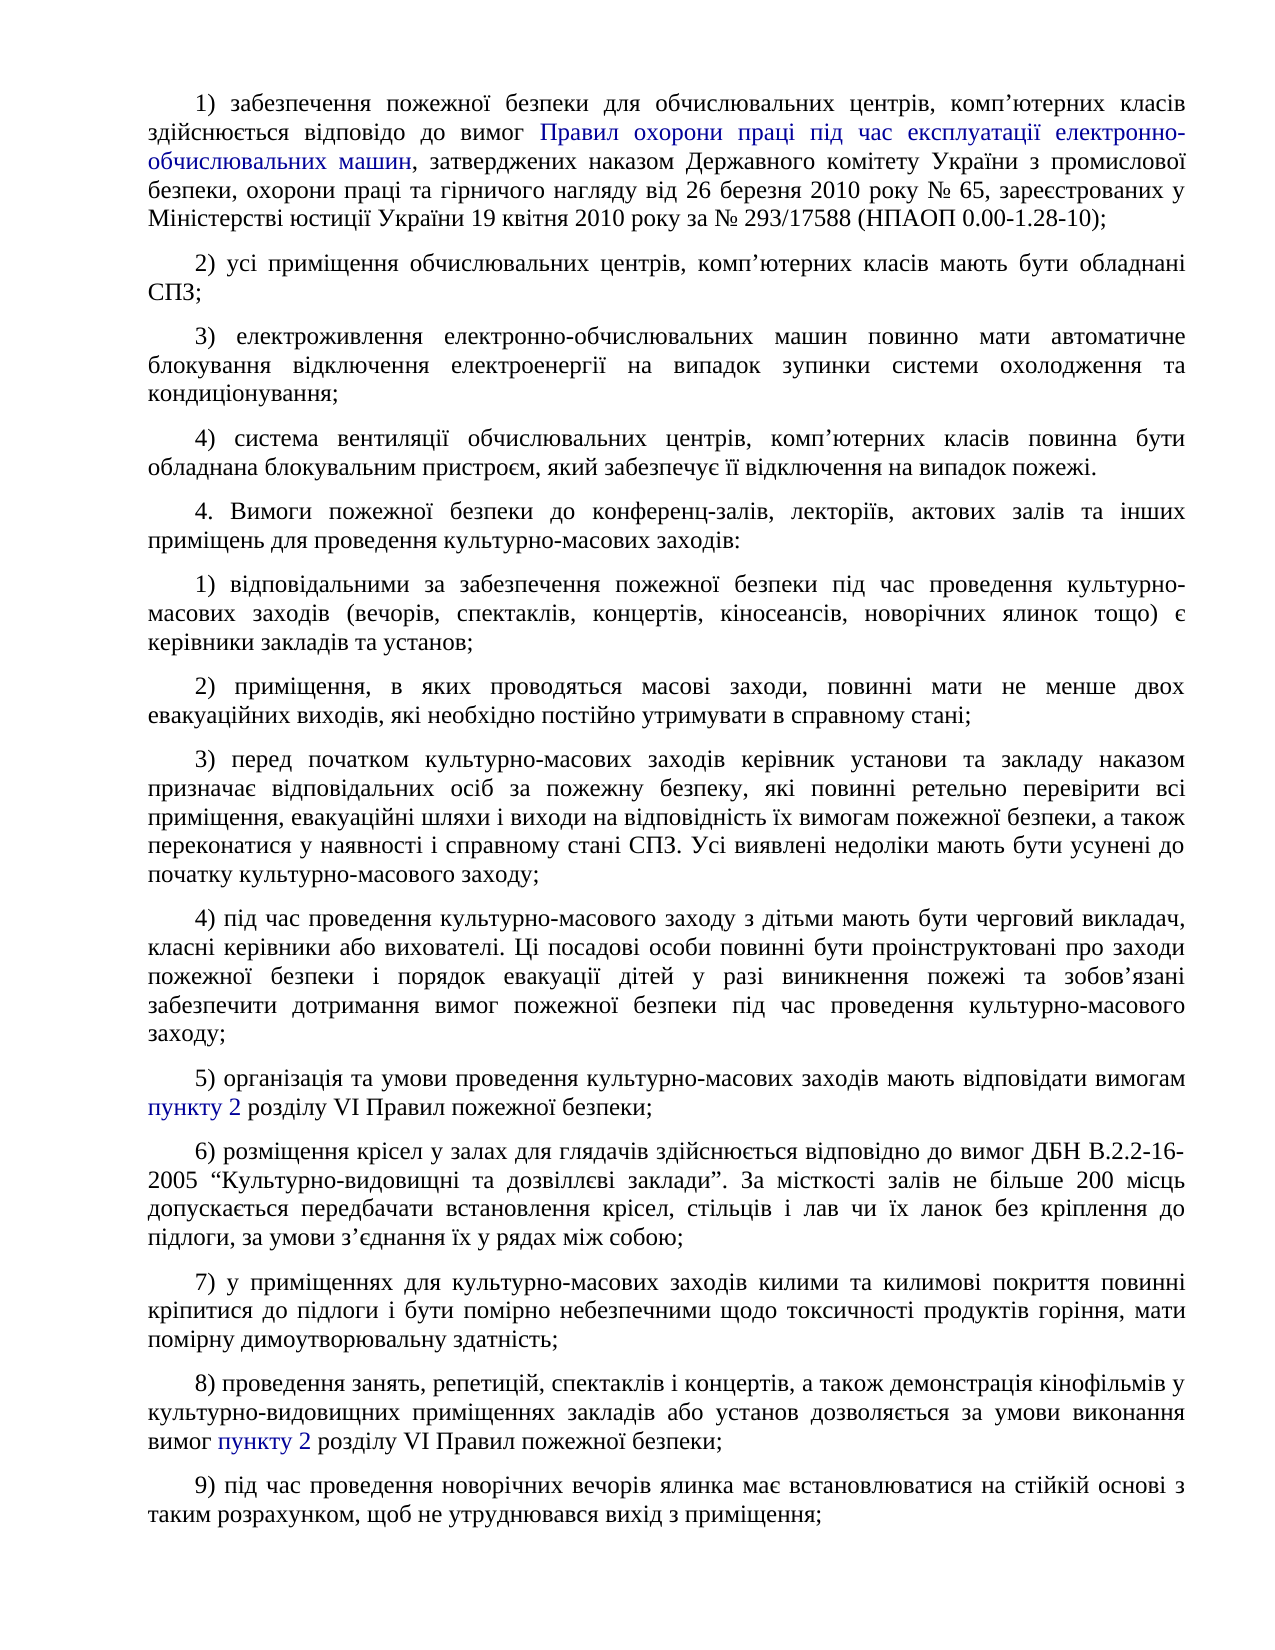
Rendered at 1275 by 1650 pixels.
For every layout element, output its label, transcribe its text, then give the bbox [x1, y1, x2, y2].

text 4) система вентиляції обчислювальних центрів, комп’ютерних класів повинна бути обладнана блокувальним пристроєм, який забезпечує її відключення на випадок пожежі. [148, 423, 1186, 480]
text 4. Вимоги пожежної безпеки до конференц-залів, лекторіїв, актових залів та інших приміщень для проведення культурно-масових заходів: [148, 496, 1186, 553]
text 8) проведення занять, репетицій, спектаклів і концертів, а також демонстрація кінофільмів у культурно-видовищних приміщеннях закладів або установ дозволяється за умови виконання вимог пункту 2 розділу VІ Правил пожежної безпеки; [148, 1368, 1186, 1455]
text 9) під час проведення новорічних вечорів ялинка має встановлюватися на стійкій основі з таким розрахунком, щоб не утруднювався вихід з приміщення; [148, 1470, 1186, 1528]
text 2) приміщення, в яких проводяться масові заходи, повинні мати не менше двох евакуаційних виходів, які необхідно постійно утримувати в справному стані; [148, 671, 1186, 728]
text 1) забезпечення пожежної безпеки для обчислювальних центрів, комп’ютерних класів здійснюється відповідо до вимог Правил охорони праці під час експлуатації електронно-обчислювальних машин, затверджених наказом Державного комітету України з промислової безпеки, охорони праці та гірничого нагляду від 26 березня 2010 року № 65, зареєстрованих у Міністерстві юстиції України 19 квітня 2010 року за № 293/17588 (НПАОП 0.00-1.28-10); [148, 88, 1186, 232]
text 3) електроживлення електронно-обчислювальних машин повинно мати автоматичне блокування відключення електроенергії на випадок зупинки системи охолодження та кондиціонування; [148, 321, 1186, 407]
text 4) під час проведення культурно-масового заходу з дітьми мають бути черговий викладач, класні керівники або вихователі. Ці посадові особи повинні бути проінструктовані про заходи пожежної безпеки і порядок евакуації дітей у разі виникнення пожежі та зобов’язані забезпечити дотримання вимог пожежної безпеки під час проведення культурно-масового заходу; [148, 903, 1186, 1047]
text 1) відповідальними за забезпечення пожежної безпеки під час проведення культурно-масових заходів (вечорів, спектаклів, концертів, кіносеансів, новорічних ялинок тощо) є керівники закладів та установ; [148, 569, 1186, 655]
text 7) у приміщеннях для культурно-масових заходів килими та килимові покриття повинні кріпитися до підлоги і бути помірно небезпечними щодо токсичності продуктів горіння, мати помірну димоутворювальну здатність; [148, 1267, 1186, 1353]
text 6) розміщення крісел у залах для глядачів здійснюється відповідно до вимог ДБН В.2.2-16-2005 “Культурно-видовищні та дозвіллєві заклади”. За місткості залів не більше 200 місць допускається передбачати встановлення крісел, стільців і лав чи їх ланок без кріплення до підлоги, за умови з’єднання їх у рядах між собою; [148, 1136, 1186, 1251]
text 2) усі приміщення обчислювальних центрів, комп’ютерних класів мають бути обладнані СПЗ; [148, 248, 1186, 305]
text 3) перед початком культурно-масових заходів керівник установи та закладу наказом призначає відповідальних осіб за пожежну безпеку, які повинні ретельно перевірити всі приміщення, евакуаційні шляхи і виходи на відповідність їх вимогам пожежної безпеки, а також переконатися у наявності і справному стані СПЗ. Усі виявлені недоліки мають бути усунені до початку культурно-масового заходу; [148, 744, 1186, 888]
text 5) організація та умови проведення культурно-масових заходів мають відповідати вимогам пункту 2 розділу VІ Правил пожежної безпеки; [148, 1063, 1186, 1120]
